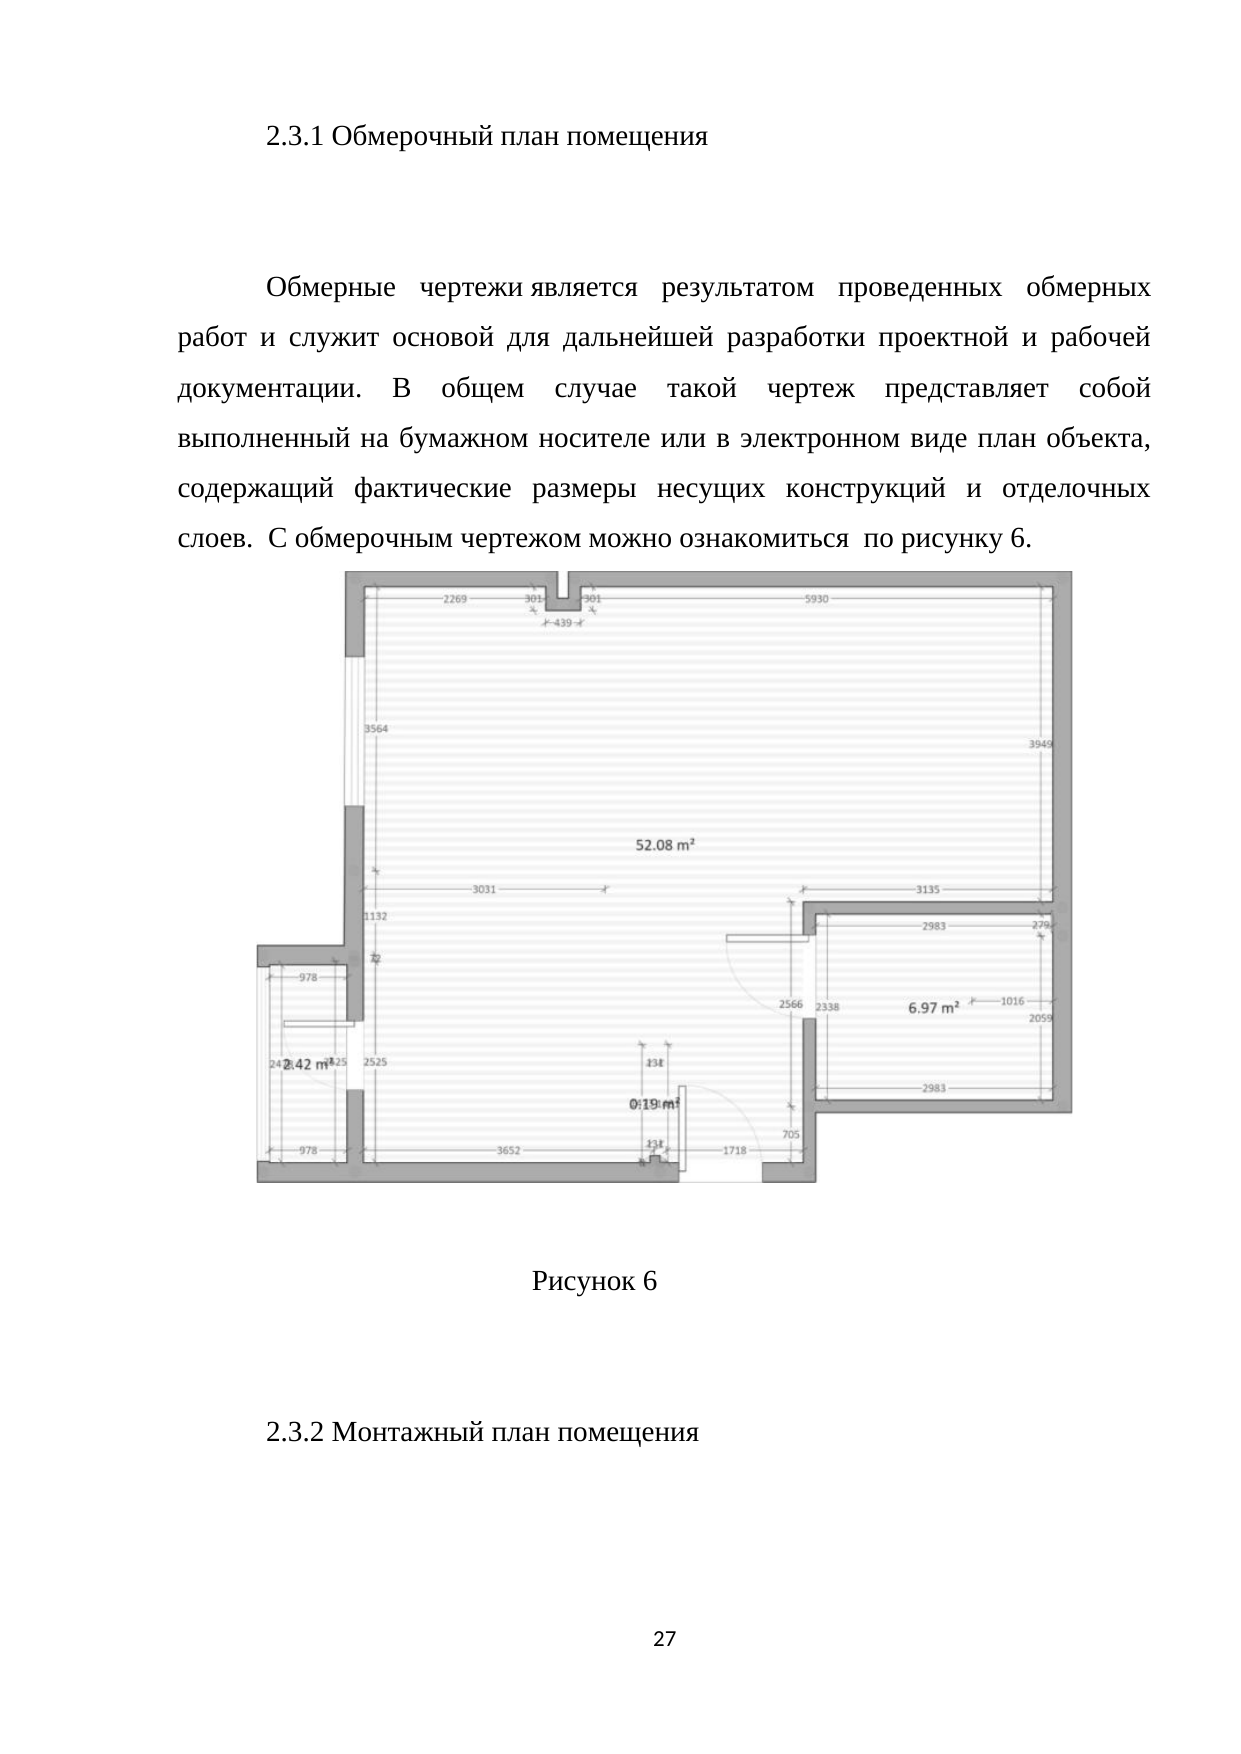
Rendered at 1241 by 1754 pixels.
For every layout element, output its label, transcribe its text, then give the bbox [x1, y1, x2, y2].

text 2.3.1 Обмерочный план помещения [177, 118, 1152, 152]
picture [256, 571, 1073, 1183]
text Обмерные чертежи является результатом проведенных обмерных работ и служит основой для дальнейшей разработки проектной и рабочей документации. В общем случае такой чертеж представляет собой выполненный на бумажном носителе или в электронном виде план объекта, содержащий фактические размеры несущих конструкций и отделочных слоев. С обмерочным чертежом можно ознакомиться по рисунку 6. [177, 269, 1152, 554]
text 2.3.2 Монтажный план помещения [177, 1414, 1152, 1448]
text Рисунок 6 [177, 1263, 1152, 1297]
